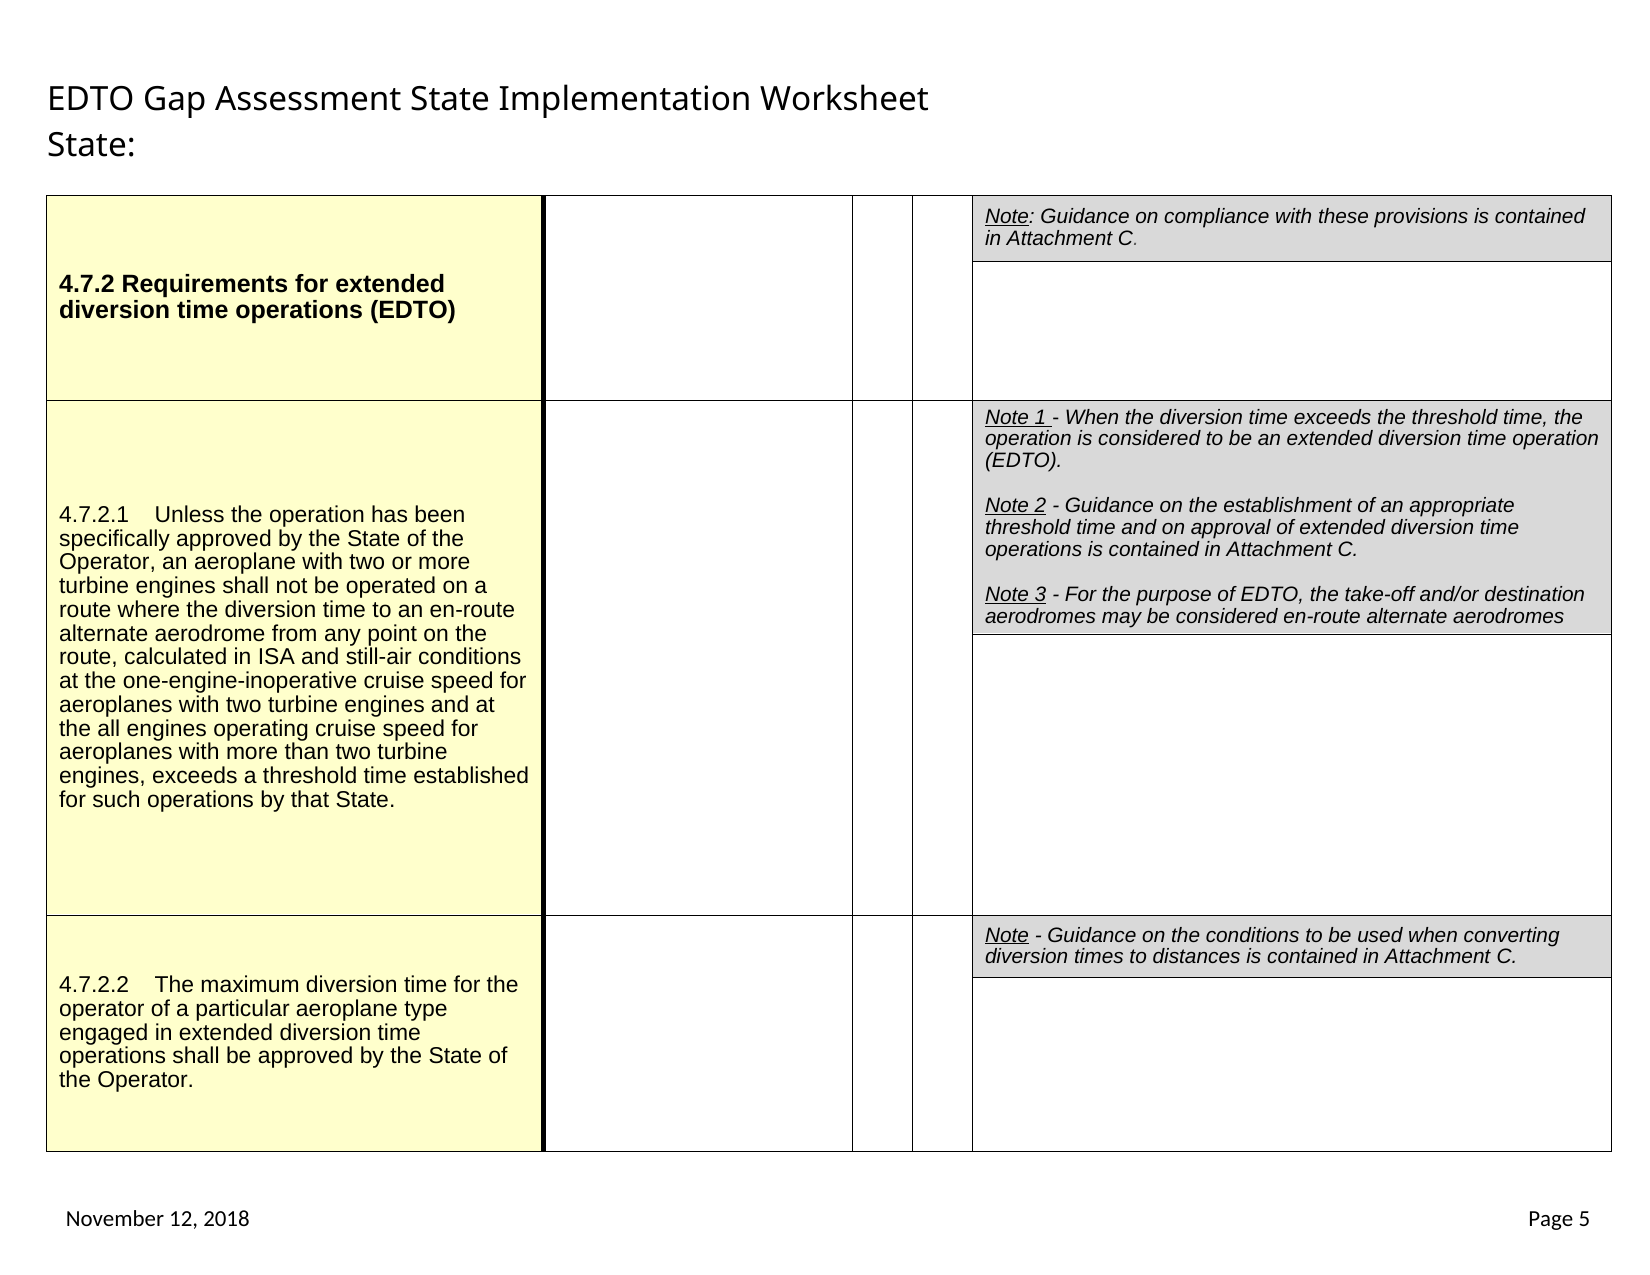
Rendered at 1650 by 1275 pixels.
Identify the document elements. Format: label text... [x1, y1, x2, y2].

table_cell [546, 916, 852, 1151]
table_header Note: Guidance on compliance with these provisions is contained in Attachment C. [973, 196, 1611, 261]
table_cell [973, 978, 1611, 1151]
table_cell 4.7.2.2 The maximum diversion time for the operator of a particular aeroplane type engaged in extended diversion time operations shall be approved by the State of the Operator. [47, 916, 541, 1151]
table_header [913, 196, 972, 400]
table_cell [853, 916, 912, 1151]
table_cell [913, 401, 972, 914]
table_cell Note - Guidance on the conditions to be used when converting diversion times to distances is contained in Attachment C. [973, 916, 1611, 977]
table_cell [546, 401, 852, 914]
table_cell 4.7.2.1 Unless the operation has been specifically approved by the State of the Operator, an aeroplane with two or more turbine engines shall not be operated on a route where the diversion time to an en-route alternate aerodrome from any point on the route, calculated in ISA and still-air conditions at the one-engine-inoperative cruise speed for aeroplanes with two turbine engines and at the all engines operating cruise speed for aeroplanes with more than two turbine engines, exceeds a threshold time established for such operations by that State. [47, 401, 541, 914]
table_cell [973, 635, 1611, 914]
table_header 4.7.2 Requirements for extended diversion time operations (EDTO) [47, 196, 541, 400]
table_cell Note 1 - When the diversion time exceeds the threshold time, the operation is considered to be an extended diversion time operation (EDTO). Note 2 - Guidance on the establishment of an appropriate threshold time and on approval of extended diversion time operations is contained in Attachment C. Note 3 - For the purpose of EDTO, the take-off and/or destination aerodromes may be considered en-route alternate aerodromes [973, 401, 1611, 633]
table_cell [973, 262, 1611, 400]
table_header [853, 196, 912, 400]
table_cell [913, 916, 972, 1151]
table_header [546, 196, 852, 400]
table_cell [853, 401, 912, 914]
